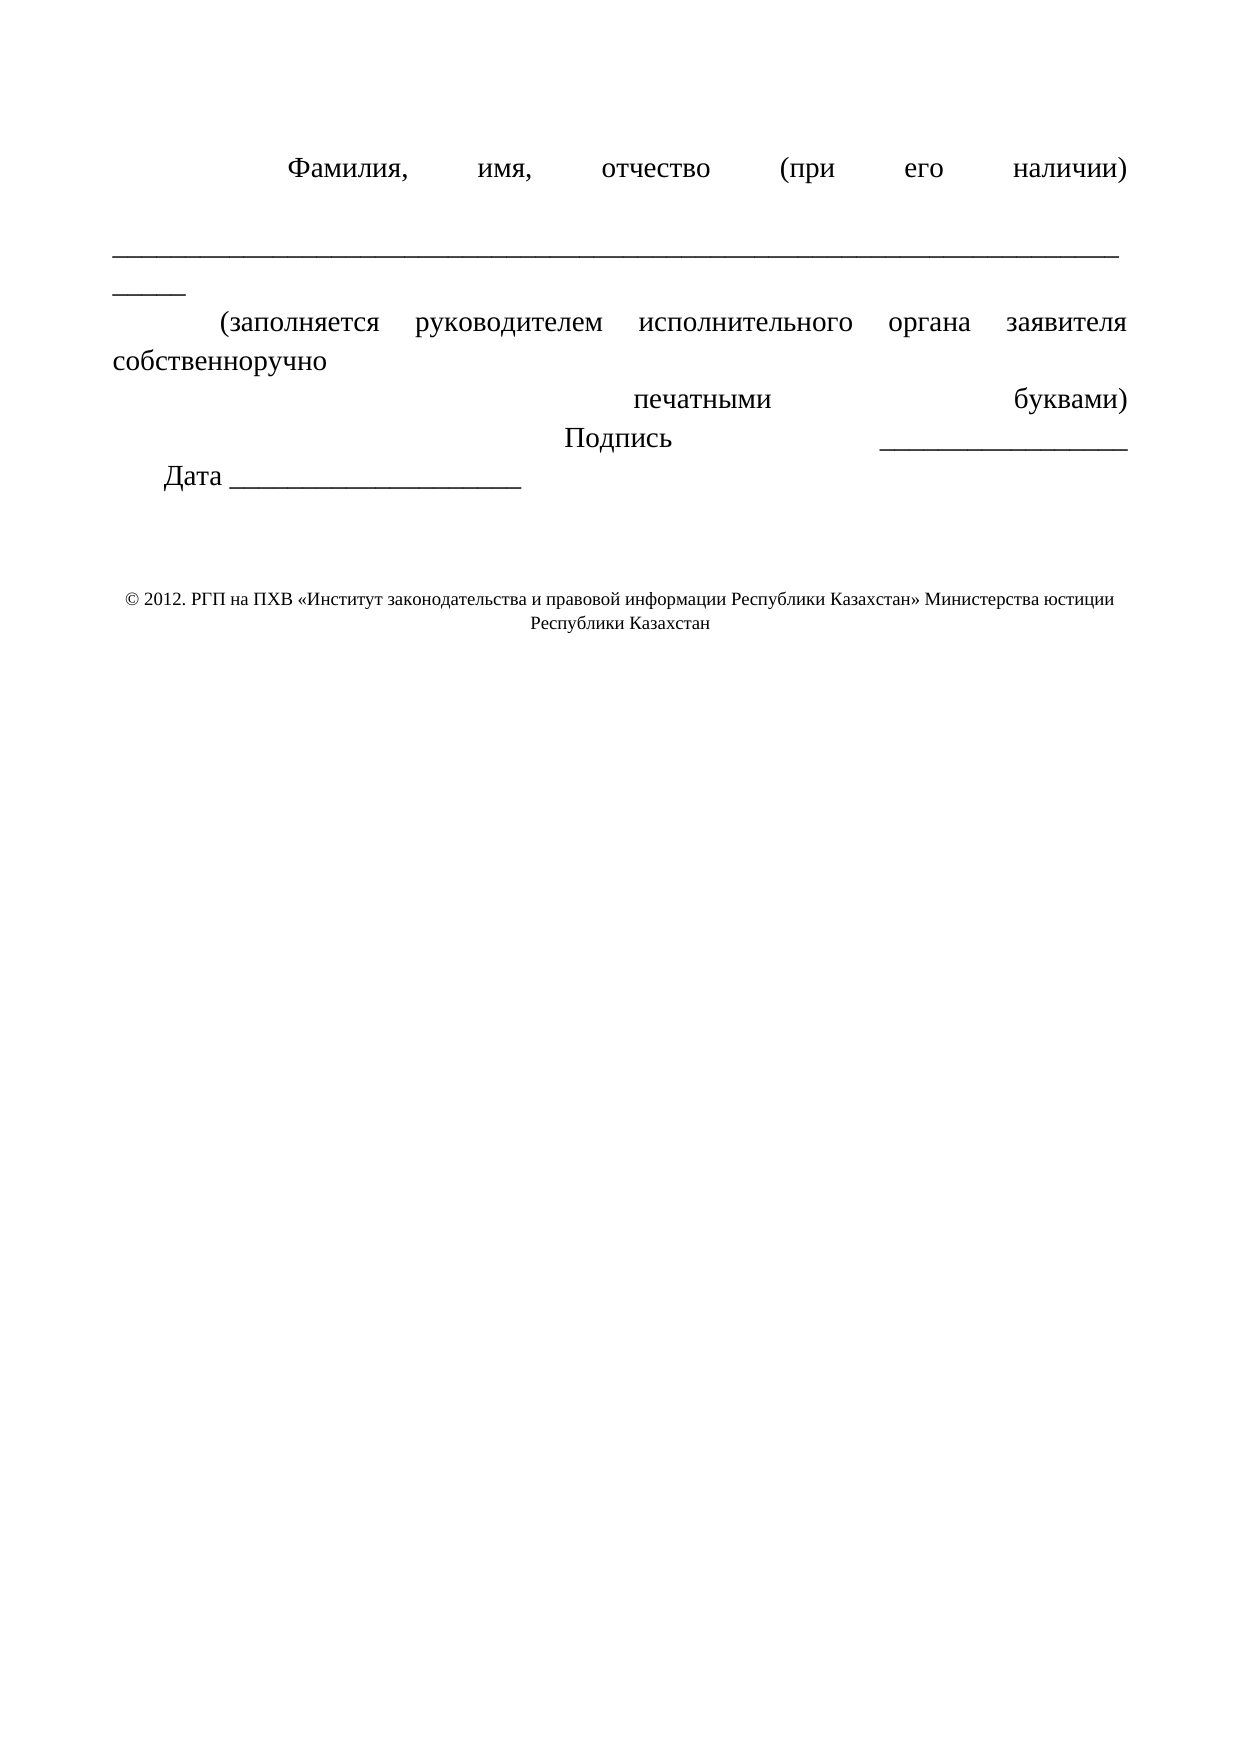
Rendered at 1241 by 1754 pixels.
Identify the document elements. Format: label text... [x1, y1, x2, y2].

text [112, 150, 1128, 492]
text © 2012. РГП на ПХВ «Институт законодательства и правовой информации Республики Казахстан» Министерства юстиции Республики Казахстан [112, 587, 1128, 634]
